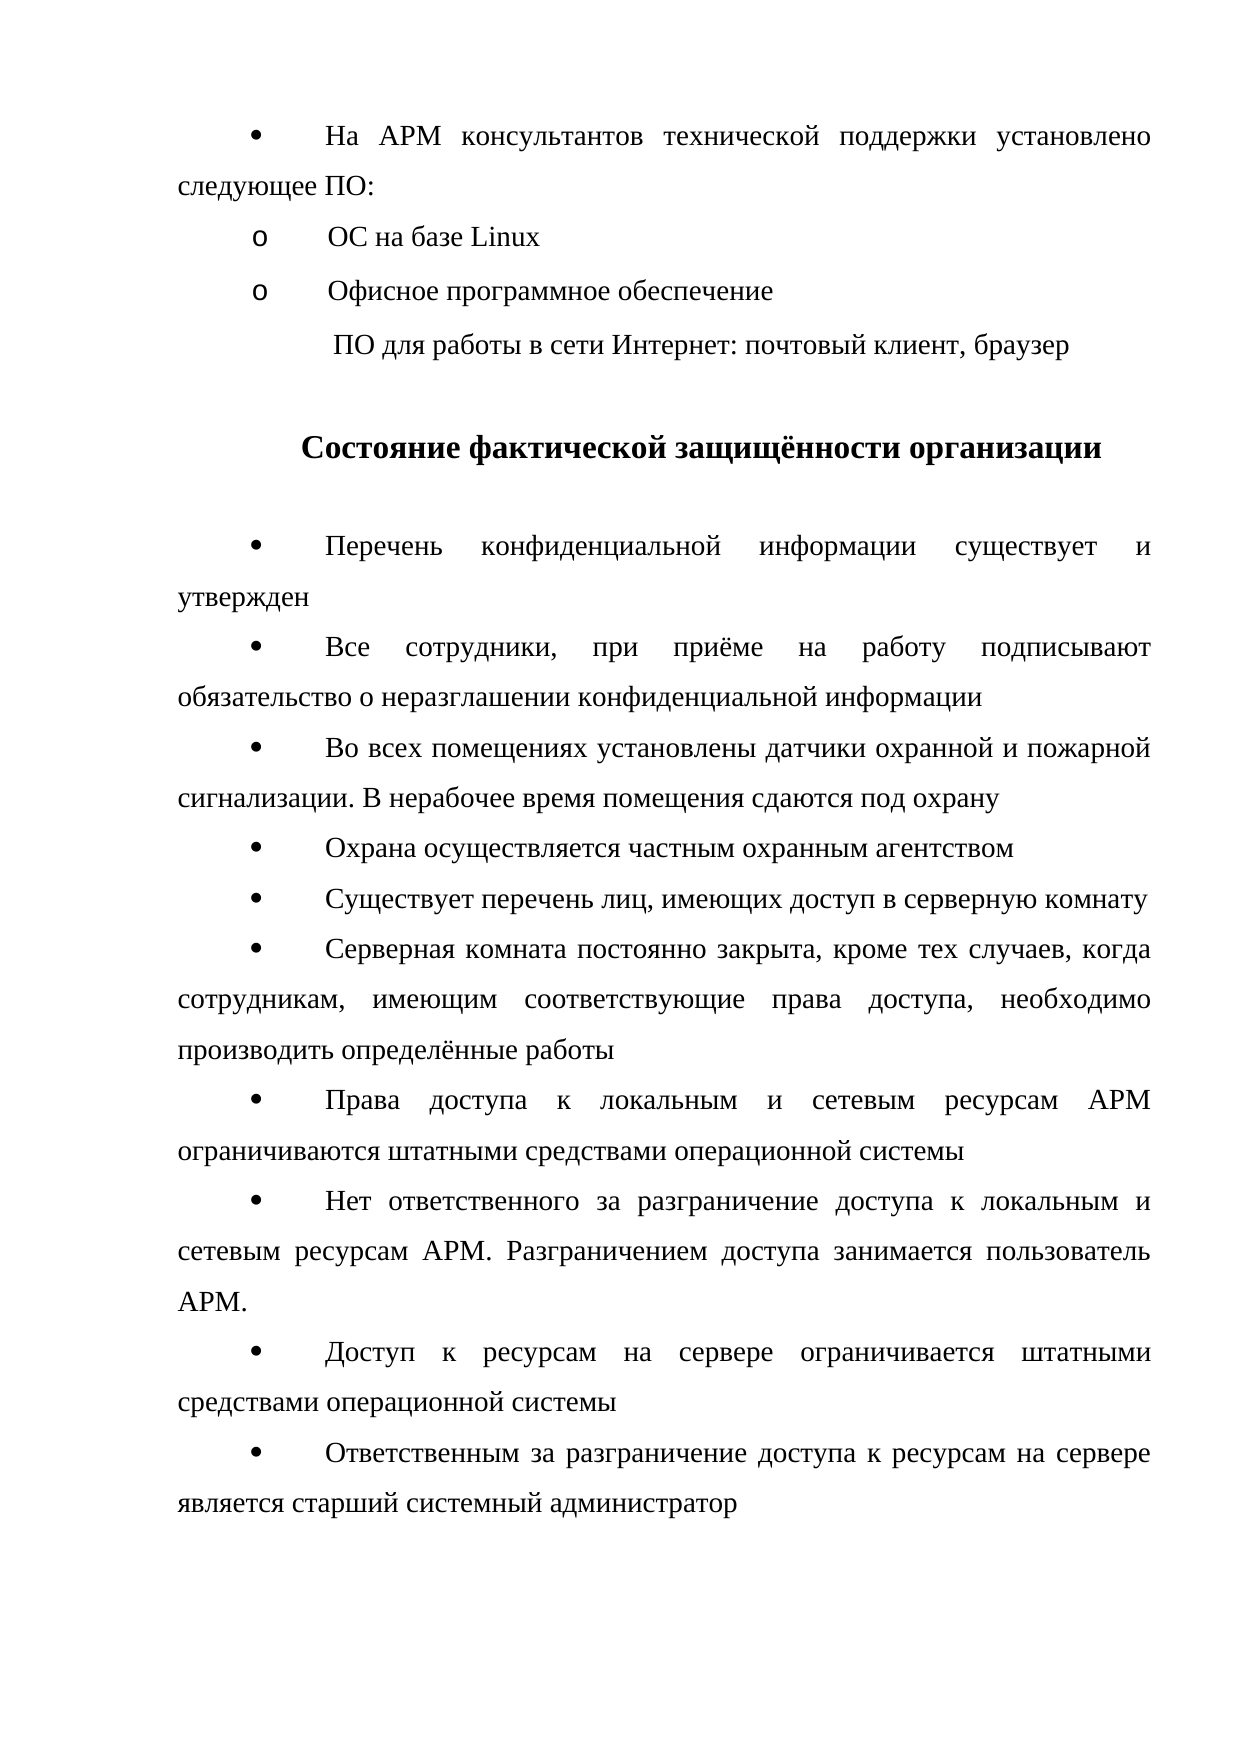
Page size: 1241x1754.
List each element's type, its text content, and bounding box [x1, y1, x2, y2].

list На АРМ консультантов технической поддержки установлено следующее ПО: [177, 118, 1152, 202]
list Нет ответственного за разграничение доступа к локальным и сетевым ресурсам АРМ. Разграничением доступа занимается пользователь АРМ. [177, 1183, 1152, 1317]
list Серверная комната постоянно закрыта, кроме тех случаев, когда сотрудникам, имеющим соответствующие права доступа, необходимо производить определённые работы [177, 931, 1152, 1066]
list Офисное программное обеспечение [177, 273, 1152, 309]
list Перечень конфиденциальной информации существует и утвержден [177, 528, 1152, 612]
list ОС на базе Linux [177, 219, 1152, 255]
list Во всех помещениях установлены датчики охранной и пожарной сигнализации. В нерабочее время помещения сдаются под охрану [177, 730, 1152, 814]
list Права доступа к локальным и сетевым ресурсам АРМ ограничиваются штатными средствами операционной системы [177, 1082, 1152, 1166]
text ПО для работы в сети Интернет: почтовый клиент, браузер [177, 327, 1152, 361]
list Доступ к ресурсам на сервере ограничивается штатными средствами операционной системы [177, 1334, 1152, 1418]
list Все сотрудники, при приёме на работу подписывают обязательство о неразглашении конфиденциальной информации [177, 629, 1152, 713]
list Охрана осуществляется частным охранным агентством [177, 830, 1152, 864]
list Существует перечень лиц, имеющих доступ в серверную комнату [177, 881, 1152, 914]
text Состояние фактической защищённости организации [177, 428, 1152, 466]
list Ответственным за разграничение доступа к ресурсам на сервере является старший системный администратор [177, 1435, 1152, 1519]
